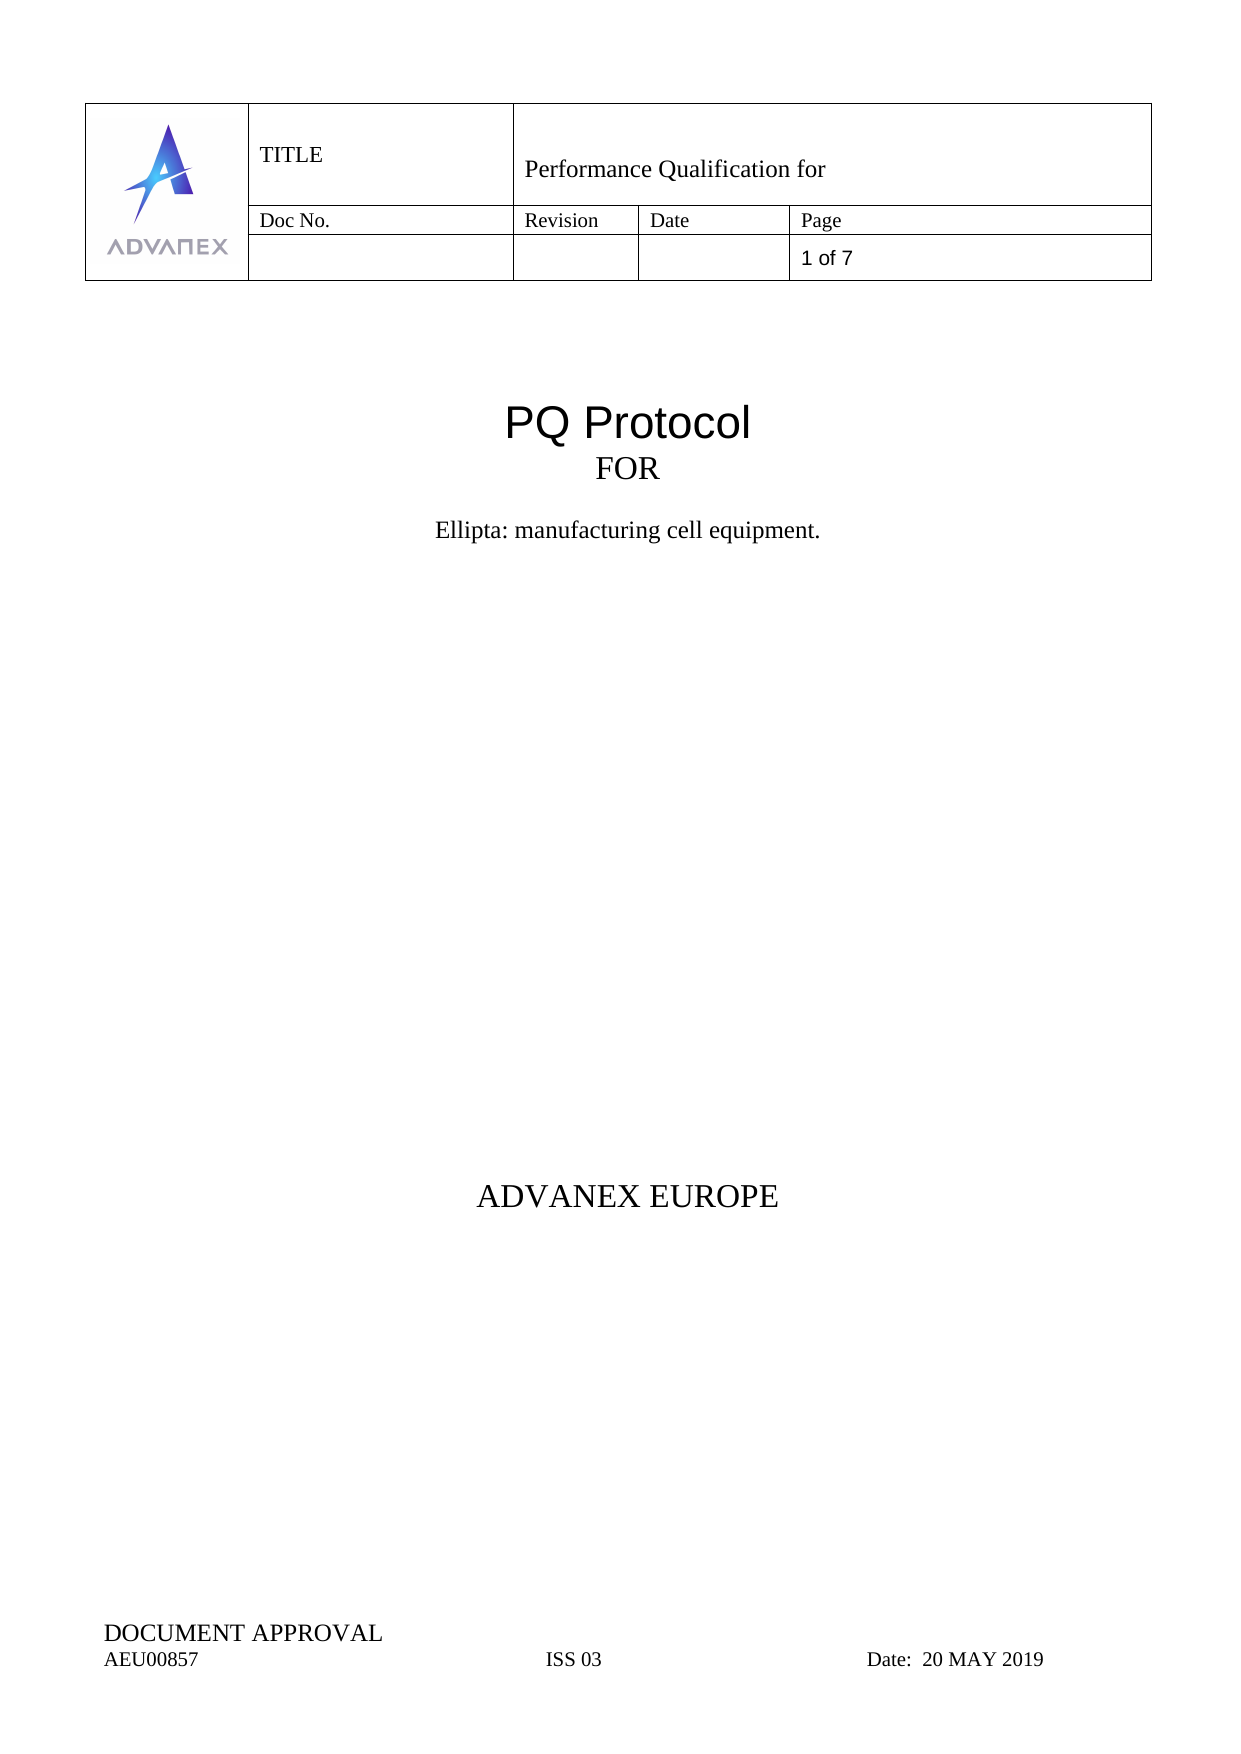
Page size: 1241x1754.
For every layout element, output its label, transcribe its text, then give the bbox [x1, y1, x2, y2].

text PQ Protocol [103, 396, 1152, 448]
picture [90, 118, 241, 264]
text DOCUMENT APPROVAL [103, 1618, 1152, 1646]
text ADVANEX EUROPE [103, 1177, 1152, 1215]
text FOR [103, 448, 1152, 487]
